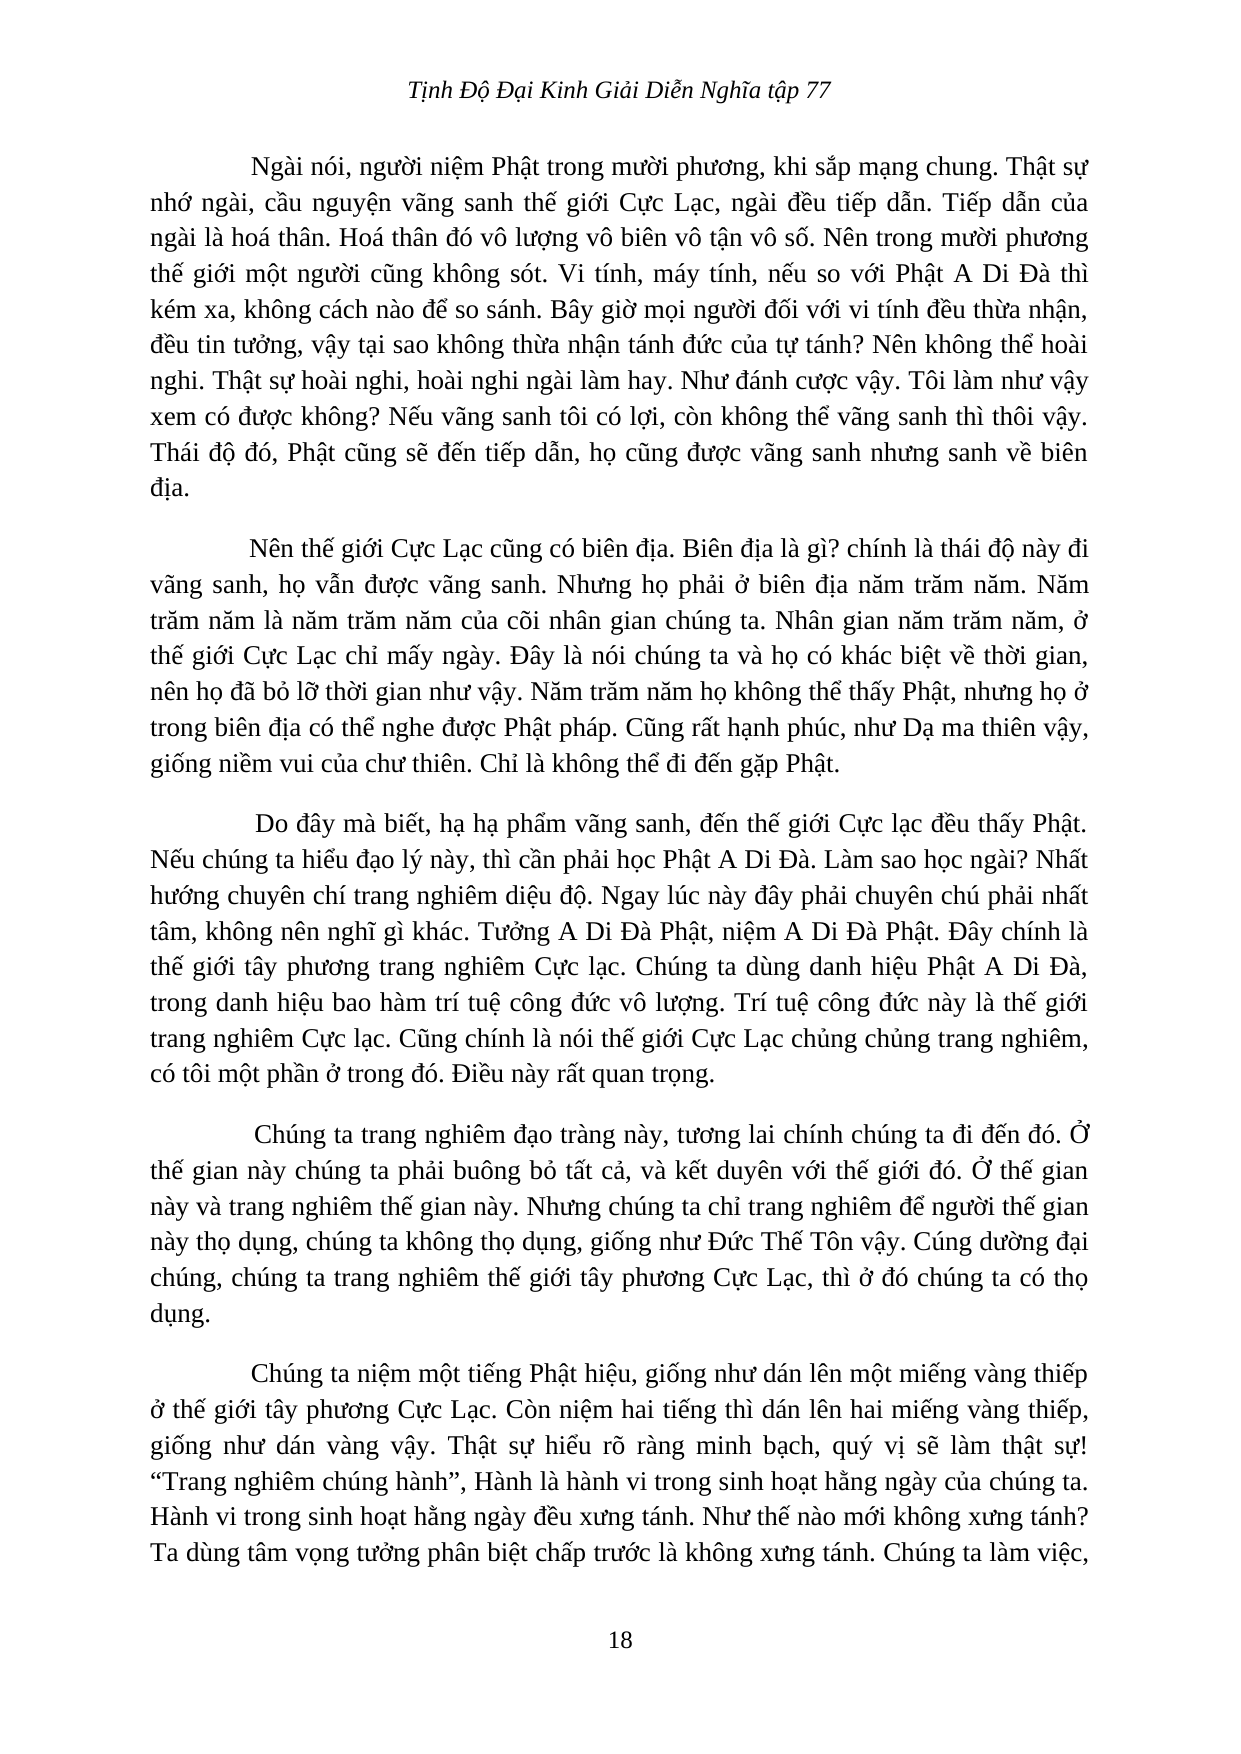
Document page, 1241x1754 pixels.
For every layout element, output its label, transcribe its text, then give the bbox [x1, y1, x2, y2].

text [150, 1358, 1090, 1567]
text Chúng ta trang nghiêm đạo tràng này, tương lai chính chúng ta đi đến đó. Ở thế gian này chúng ta phải buông bỏ tất cả, và kết duyên với thế giới đó. Ở thế gian này và trang nghiêm thế gian này. Nhưng chúng ta chỉ trang nghiêm để người thế gian này thọ dụng, chúng ta không thọ dụng, giống như Đức Thế Tôn vậy. Cúng dường đại chúng, chúng ta trang nghiêm thế giới tây phương Cực Lạc, thì ở đó chúng ta có thọ dụng. [150, 1118, 1090, 1328]
text Nên thế giới Cực Lạc cũng có biên địa. Biên địa là gì? chính là thái độ này đi vãng sanh, họ vẫn được vãng sanh. Nhưng họ phải ở biên địa năm trăm năm. Năm trăm năm là năm trăm năm của cõi nhân gian chúng ta. Nhân gian năm trăm năm, ở thế giới Cực Lạc chỉ mấy ngày. Đây là nói chúng ta và họ có khác biệt về thời gian, nên họ đã bỏ lỡ thời gian như vậy. Năm trăm năm họ không thể thấy Phật, nhưng họ ở trong biên địa có thể nghe được Phật pháp. Cũng rất hạnh phúc, như Dạ ma thiên vậy, giống niềm vui của chư thiên. Chỉ là không thể đi đến gặp Phật. [150, 532, 1090, 778]
text Ngài nói, người niệm Phật trong mười phương, khi sắp mạng chung. Thật sự nhớ ngài, cầu nguyện vãng sanh thế giới Cực Lạc, ngài đều tiếp dẫn. Tiếp dẫn của ngài là hoá thân. Hoá thân đó vô lượng vô biên vô tận vô số. Nên trong mười phương thế giới một người cũng không sót. Vi tính, máy tính, nếu so với Phật A Di Đà thì kém xa, không cách nào để so sánh. Bây giờ mọi người đối với vi tính đều thừa nhận, đều tin tưởng, vậy tại sao không thừa nhận tánh đức của tự tánh? Nên không thể hoài nghi. Thật sự hoài nghi, hoài nghi ngài làm hay. Như đánh cược vậy. Tôi làm như vậy xem có được không? Nếu vãng sanh tôi có lợi, còn không thể vãng sanh thì thôi vậy. Thái độ đó, Phật cũng sẽ đến tiếp dẫn, họ cũng được vãng sanh nhưng sanh về biên địa. [150, 150, 1090, 503]
text Do đây mà biết, hạ hạ phẩm vãng sanh, đến thế giới Cực lạc đều thấy Phật. Nếu chúng ta hiểu đạo lý này, thì cần phải học Phật A Di Đà. Làm sao học ngài? Nhất hướng chuyên chí trang nghiêm diệu độ. Ngay lúc này đây phải chuyên chú phải nhất tâm, không nên nghĩ gì khác. Tưởng A Di Đà Phật, niệm A Di Đà Phật. Đây chính là thế giới tây phương trang nghiêm Cực lạc. Chúng ta dùng danh hiệu Phật A Di Đà, trong danh hiệu bao hàm trí tuệ công đức vô lượng. Trí tuệ công đức này là thế giới trang nghiêm Cực lạc. Cũng chính là nói thế giới Cực Lạc chủng chủng trang nghiêm, có tôi một phần ở trong đó. Điều này rất quan trọng. [150, 807, 1090, 1089]
